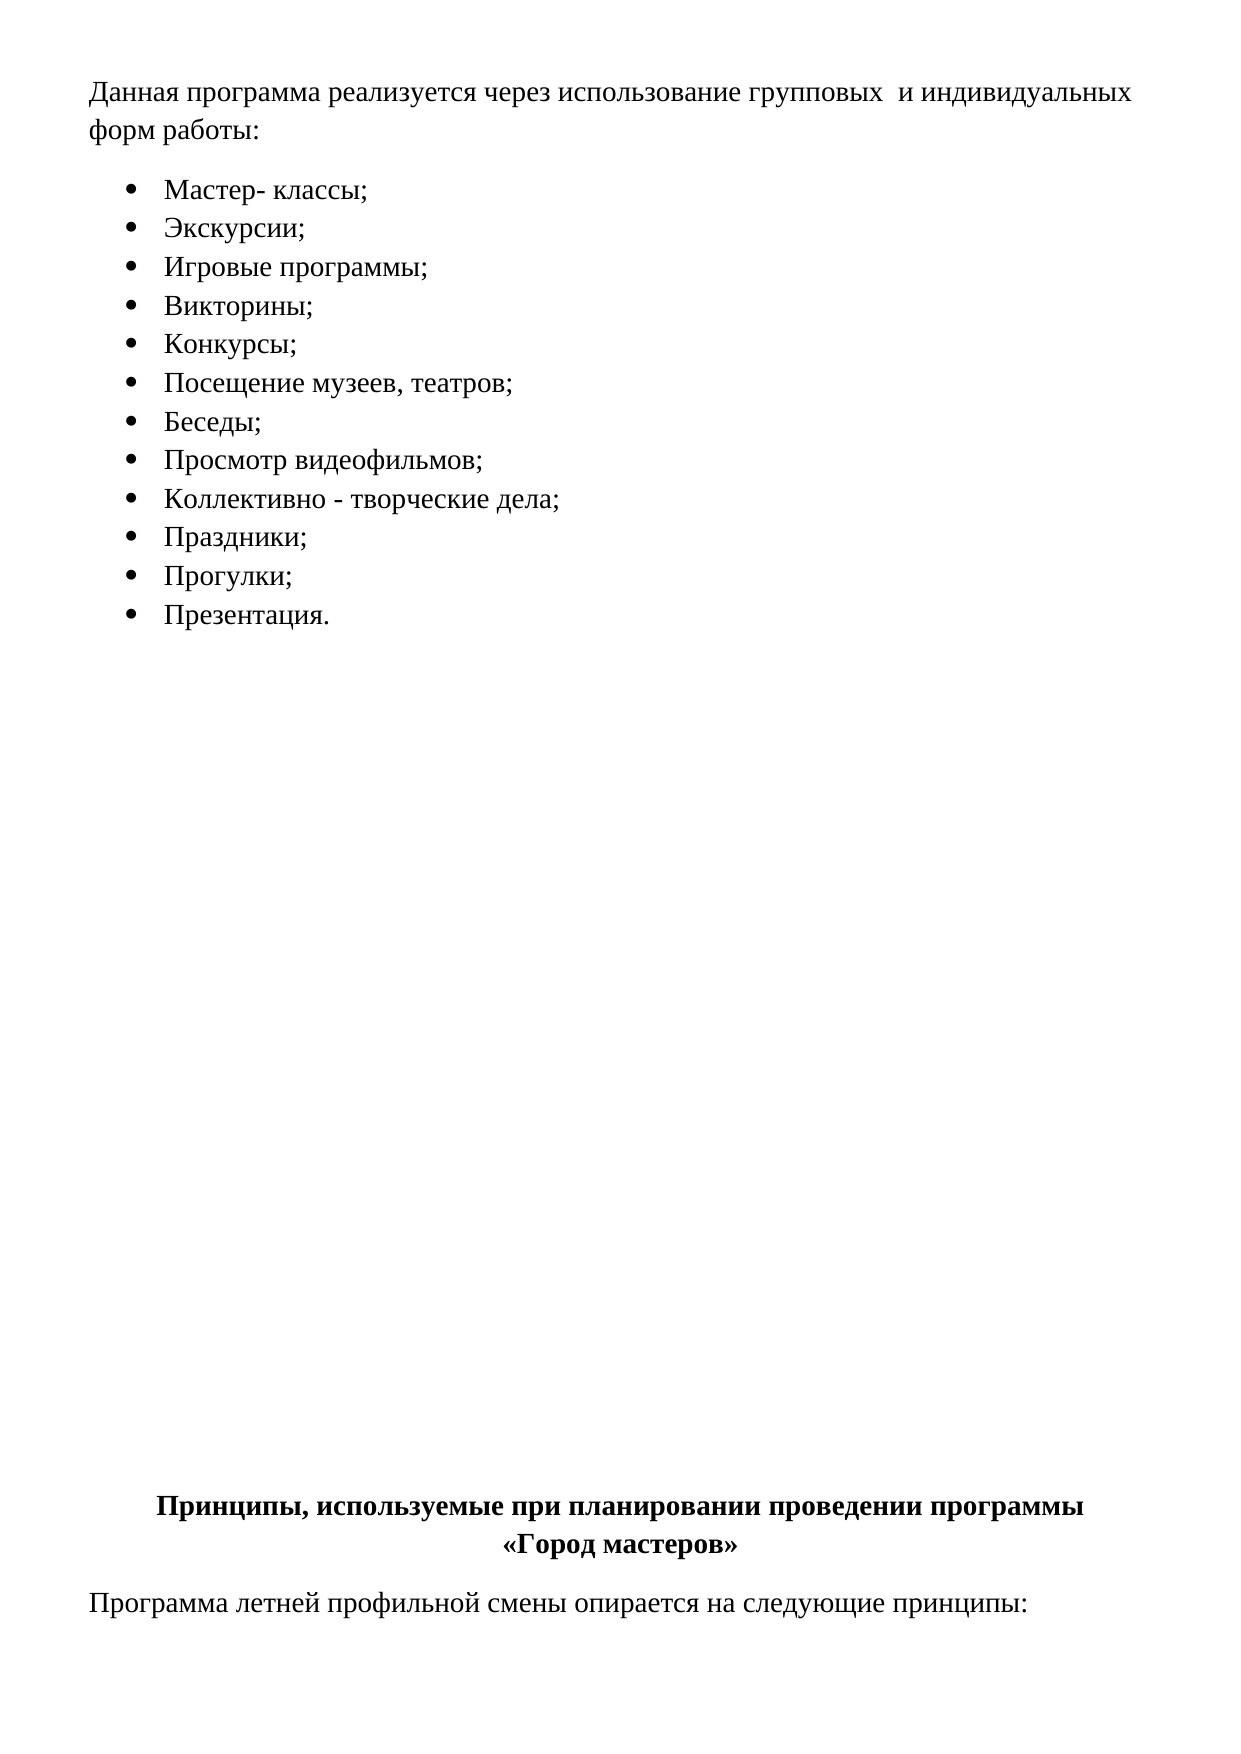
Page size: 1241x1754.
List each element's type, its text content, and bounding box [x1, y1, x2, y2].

list Мастер- классы; [126, 172, 1152, 205]
list Беседы; [126, 404, 1152, 437]
list Просмотр видеофильмов; [126, 442, 1152, 476]
list Прогулки; [126, 558, 1152, 592]
list Игровые программы; [126, 249, 1152, 283]
list Конкурсы; [126, 326, 1152, 360]
list Праздники; [126, 519, 1152, 553]
list Посещение музеев, театров; [126, 365, 1152, 399]
text Программа летней профильной смены опирается на следующие принципы: [89, 1586, 1152, 1619]
list Коллективно - творческие дела; [126, 481, 1152, 514]
text Принципы, используемые при планировании проведении программы «Город мастеров» [89, 1488, 1152, 1560]
list Презентация. [126, 597, 1152, 631]
list Викторины; [126, 288, 1152, 321]
text Данная программа реализуется через использование групповых и индивидуальных форм работы: [89, 74, 1152, 146]
list Экскурсии; [126, 210, 1152, 244]
